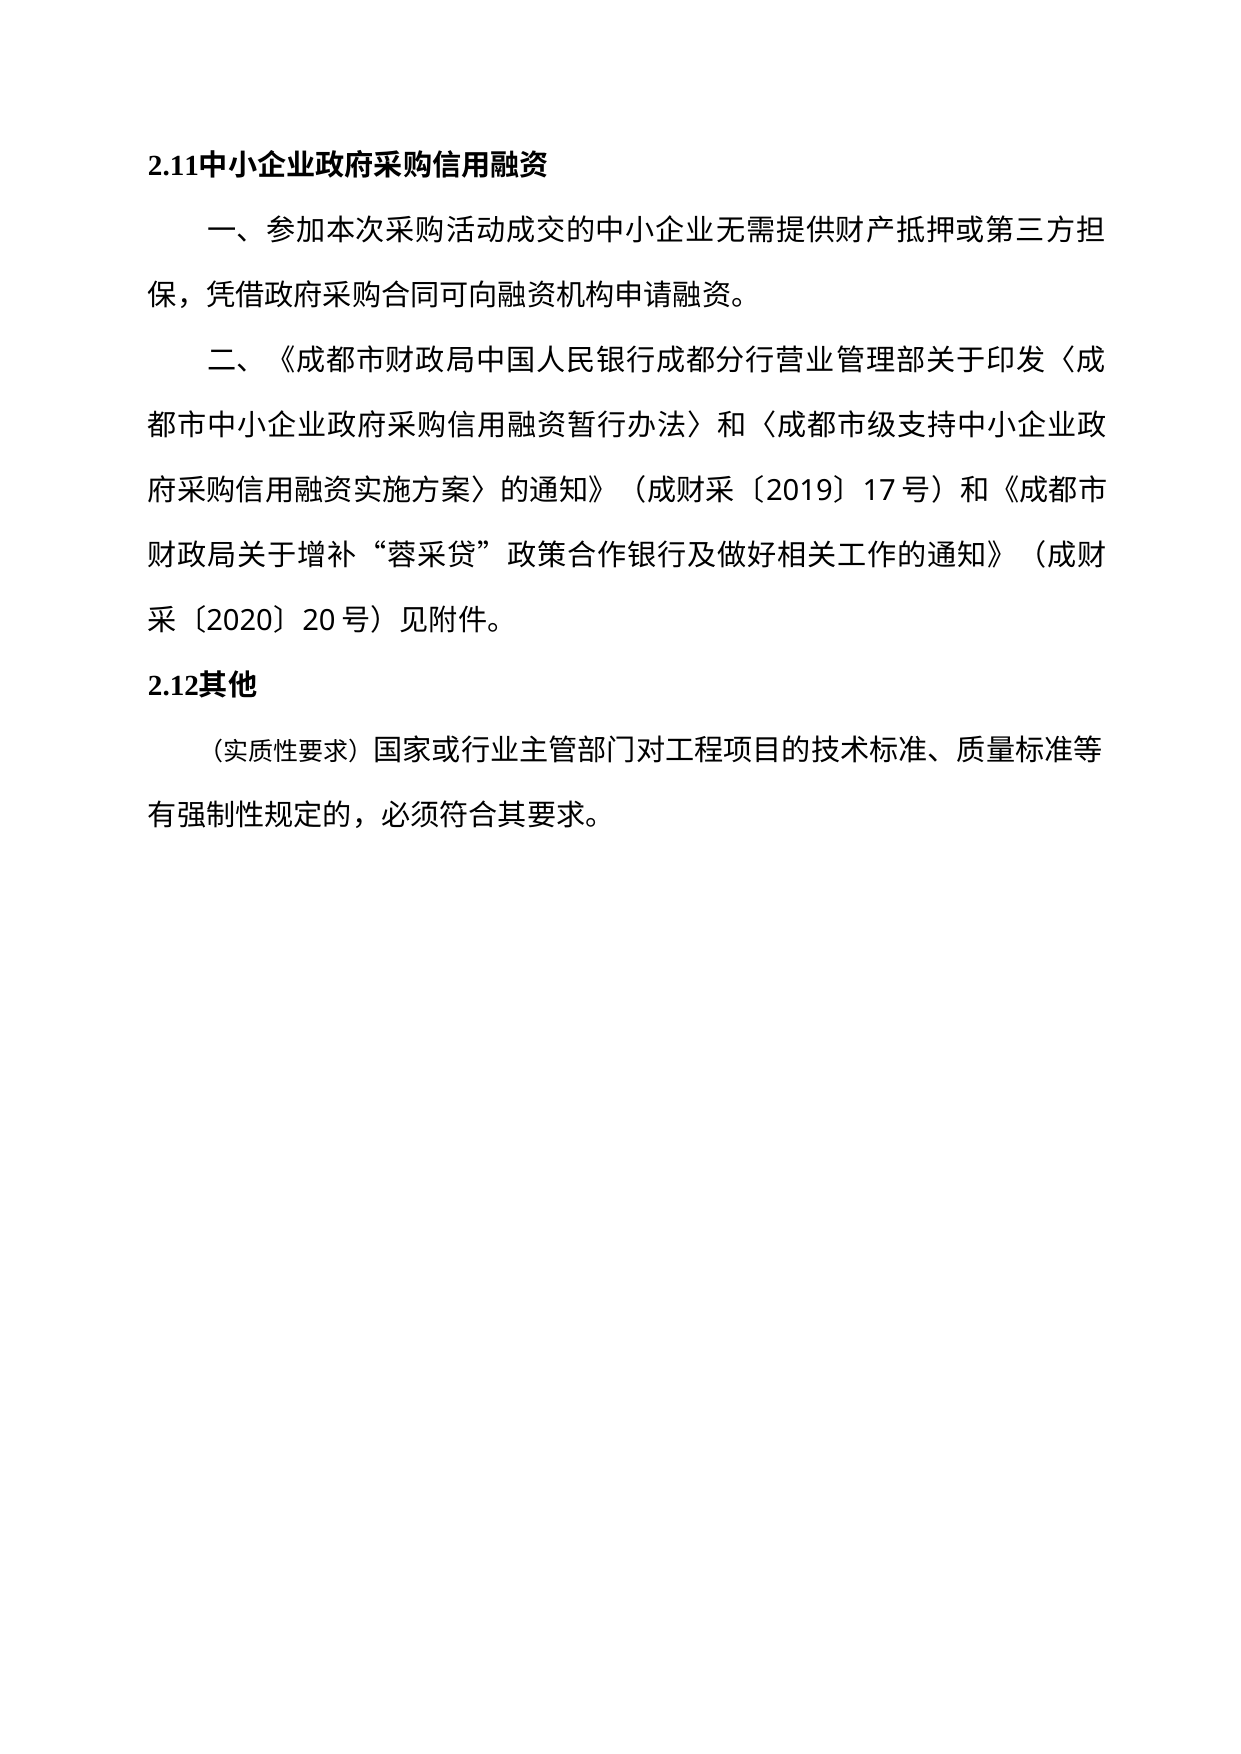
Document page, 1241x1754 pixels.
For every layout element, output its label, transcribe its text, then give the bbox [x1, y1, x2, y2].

list 《成都市财政局中国人民银行成都分行营业管理部关于印发〈成都市中小企业政府采购信用融资暂行办法〉和〈成都市级支持中小企业政府采购信用融资实施方案〉的通知》（成财采〔2019〕17号）和《成都市财政局关于增补“蓉采贷”政策合作银行及做好相关工作的通知》（成财采〔2020〕20号）见附件。 [148, 325, 1107, 650]
text （实质性要求）国家或行业主管部门对工程项目的技术标准、质量标准等有强制性规定的，必须符合其要求。 [148, 715, 1107, 845]
subtitle 中小企业政府采购信用融资 [148, 130, 1107, 195]
subtitle 其他 [148, 650, 1107, 715]
list 参加本次采购活动成交的中小企业无需提供财产抵押或第三方担保，凭借政府采购合同可向融资机构申请融资。 [148, 195, 1107, 325]
